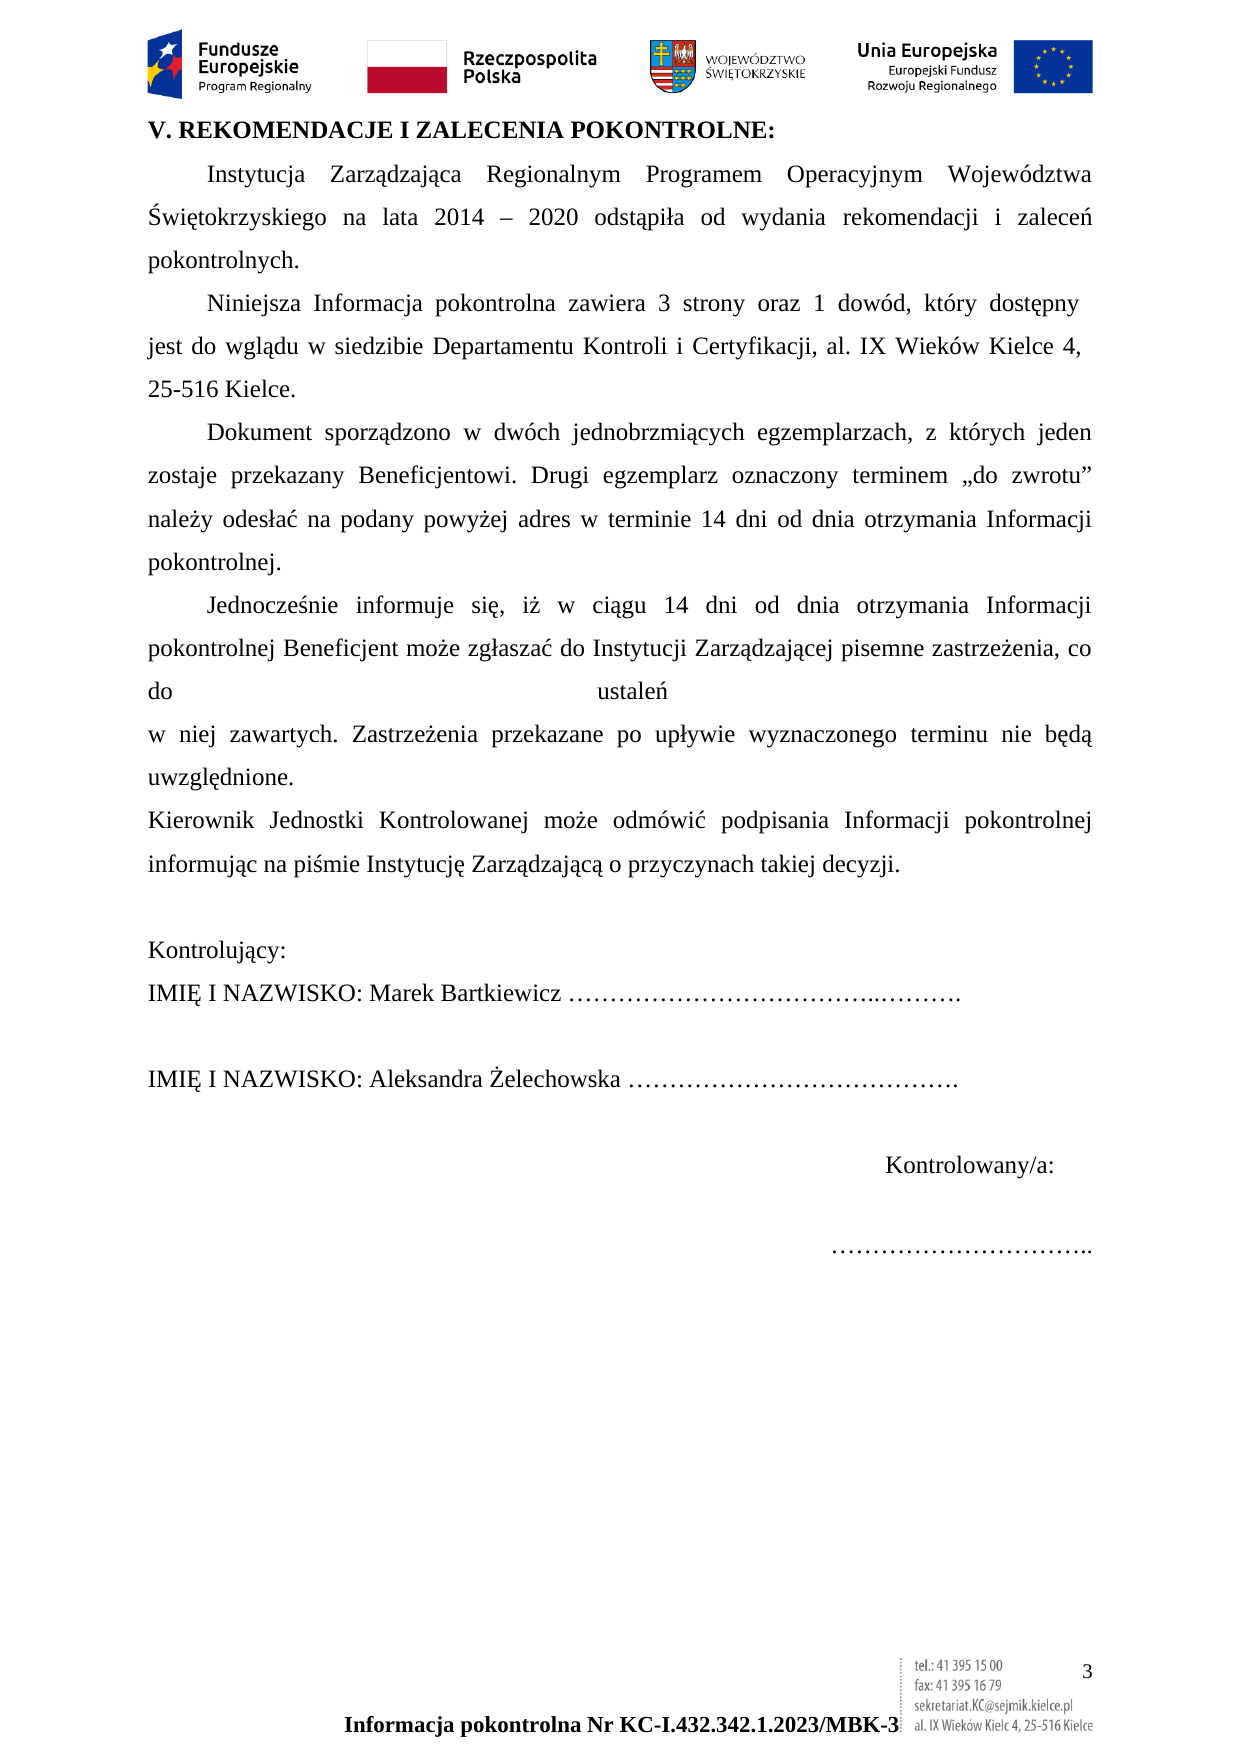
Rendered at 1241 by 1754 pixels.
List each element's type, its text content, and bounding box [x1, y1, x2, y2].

text Kontrolowany/a: [811, 1151, 1093, 1179]
text Dokument sporządzono w dwóch jednobrzmiących egzemplarzach, z których jeden zostaje przekazany Beneficjentowi. Drugi egzemplarz oznaczony terminem „do zwrotu” należy odesłać na podany powyżej adres w terminie 14 dni od dnia otrzymania Informacji pokontrolnej. [148, 417, 1093, 576]
text IMIĘ I NAZWISKO: Aleksandra Żelechowska …………………………………. [148, 1064, 1093, 1093]
text V. REKOMENDACJE I ZALECENIA POKONTROLNE: [148, 116, 1093, 144]
text ………………………….. [148, 1230, 1093, 1258]
text Instytucja Zarządzająca Regionalnym Programem Operacyjnym Województwa Świętokrzyskiego na lata 2014 – 2020 odstąpiła od wydania rekomendacji i zaleceń pokontrolnych. [148, 159, 1093, 274]
text Niniejsza Informacja pokontrolna zawiera 3 strony oraz 1 dowód, który dostępny jest do wglądu w siedzibie Departamentu Kontroli i Certyfikacji, al. IX Wieków Kielce 4, 25-516 Kielce. [148, 288, 1093, 403]
text IMIĘ I NAZWISKO: Marek Bartkiewicz ………………………………..………. [148, 978, 1093, 1007]
text Kontrolujący: [148, 935, 1093, 964]
picture [147, 29, 1093, 99]
text Jednocześnie informuje się, iż w ciągu 14 dni od dnia otrzymania Informacji pokontrolnej Beneficjent może zgłaszać do Instytucji Zarządzającej pisemne zastrzeżenia, co do ustaleń w niej zawartych. Zastrzeżenia przekazane po upływie wyznaczonego terminu nie będą uwzględnione. [148, 590, 1093, 791]
text Kierownik Jednostki Kontrolowanej może odmówić podpisania Informacji pokontrolnej informując na piśmie Instytucję Zarządzającą o przyczynach takiej decyzji. [148, 806, 1093, 877]
picture [899, 1658, 1093, 1733]
